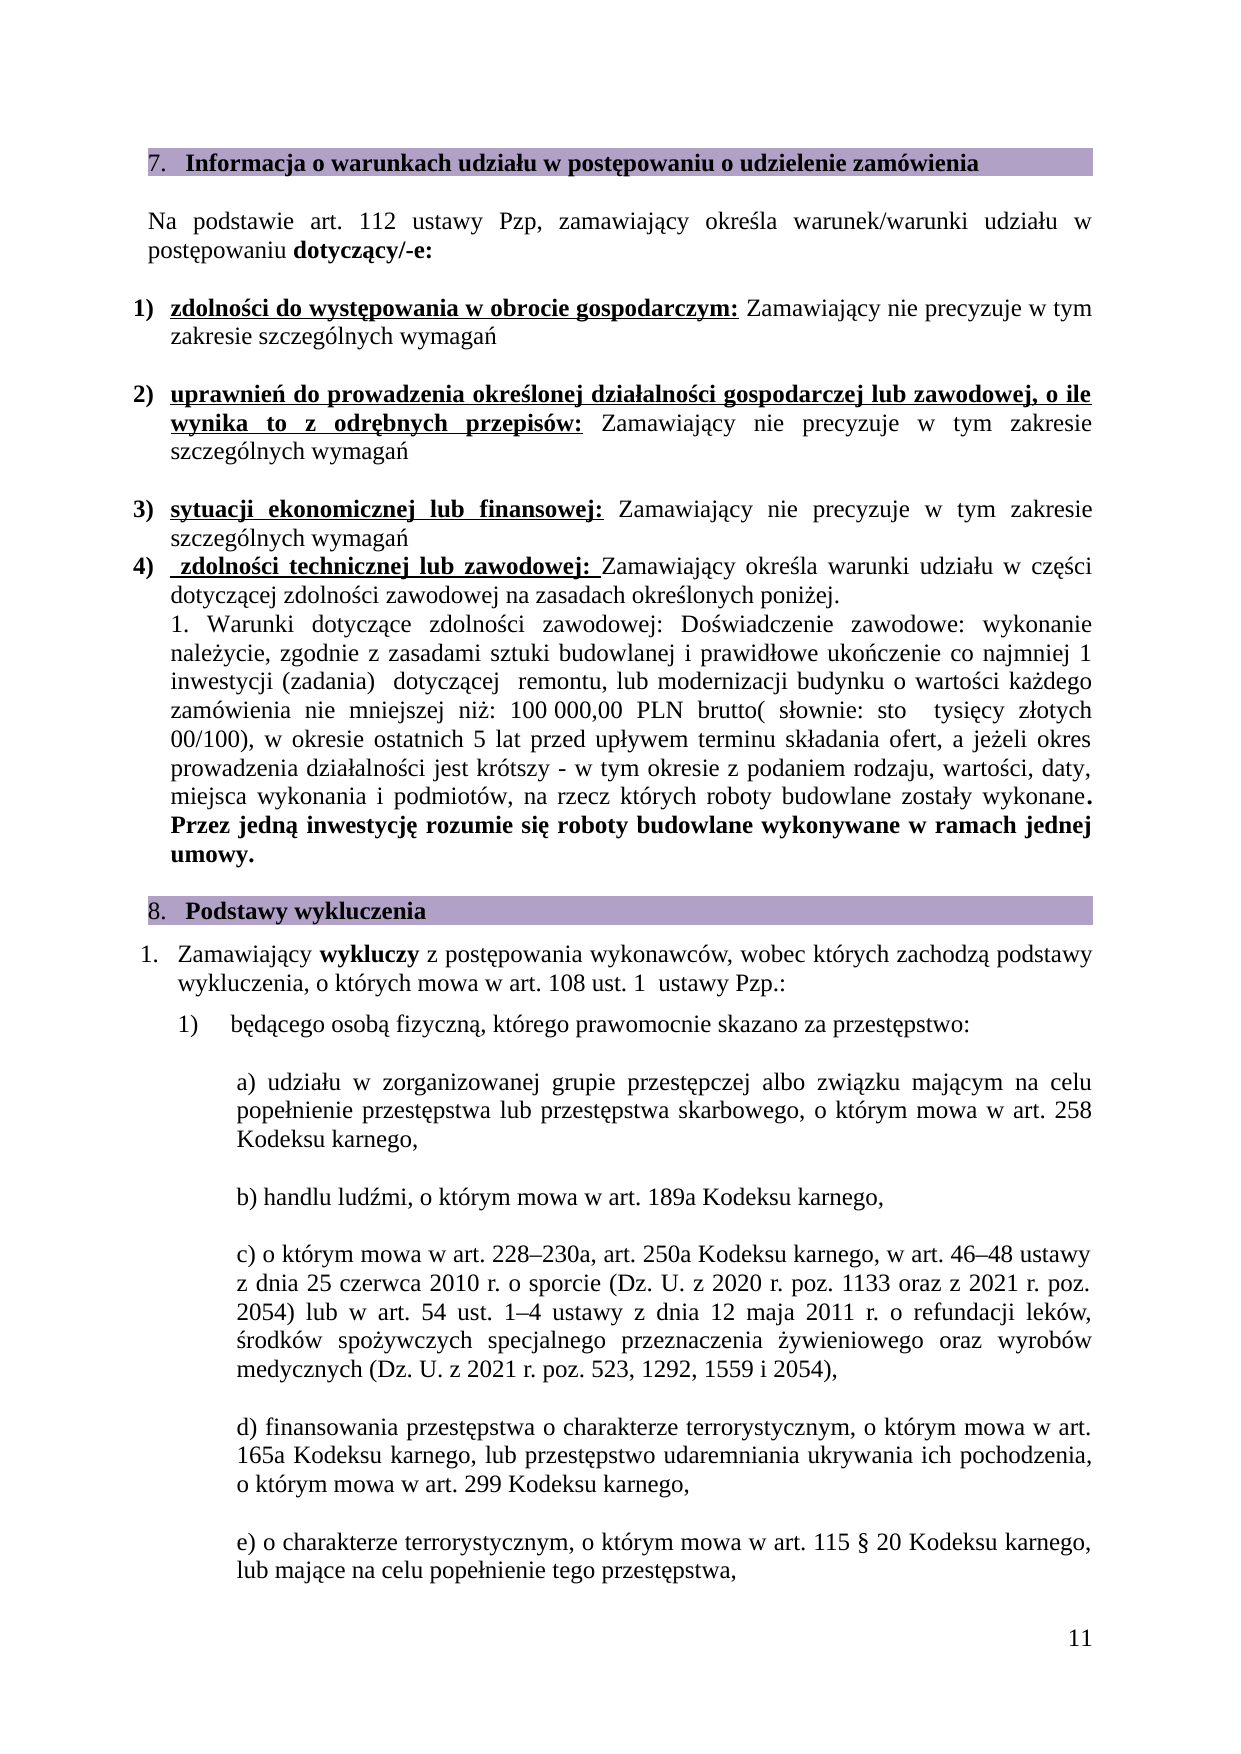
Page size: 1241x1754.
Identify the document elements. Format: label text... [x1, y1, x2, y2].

list zdolności do występowania w obrocie gospodarczym: Zamawiający nie precyzuje w tym zakresie szczególnych wymagań [133, 293, 1093, 350]
list Zamawiający wykluczy z postępowania wykonawców, wobec których zachodzą podstawy wykluczenia, o których mowa w art. 108 ust. 1 ustawy Pzp.: [140, 939, 1093, 997]
list uprawnień do prowadzenia określonej działalności gospodarczej lub zawodowej, o ile wynika to z odrębnych przepisów: Zamawiający nie precyzuje w tym zakresie szczególnych wymagań [133, 379, 1093, 465]
list będącego osobą fizyczną, którego prawomocnie skazano za przestępstwo: [177, 1009, 1093, 1038]
list Informacja o warunkach udziału w postępowaniu o udzielenie zamówienia [148, 148, 1093, 176]
list sytuacji ekonomicznej lub finansowej: Zamawiający nie precyzuje w tym zakresie szczególnych wymagań [133, 494, 1093, 551]
text Na podstawie art. 112 ustawy Pzp, zamawiający określa warunek/warunki udziału w postępowaniu dotyczący/-e: [148, 206, 1093, 264]
text e) o charakterze terrorystycznym, o którym mowa w art. 115 § 20 Kodeksu karnego, lub mające na celu popełnienie tego przestępstwa, [236, 1498, 1093, 1584]
text d) finansowania przestępstwa o charakterze terrorystycznym, o którym mowa w art. 165a Kodeksu karnego, lub przestępstwo udaremniania ukrywania ich pochodzenia, o którym mowa w art. 299 Kodeksu karnego, [236, 1383, 1093, 1498]
text b) handlu ludźmi, o którym mowa w art. 189a Kodeksu karnego, [236, 1153, 1093, 1210]
text 1. Warunki dotyczące zdolności zawodowej: Doświadczenie zawodowe: wykonanie należycie, zgodnie z zasadami sztuki budowlanej i prawidłowe ukończenie co najmniej 1 inwestycji (zadania) dotyczącej remontu, lub modernizacji budynku o wartości każdego zamówienia nie mniejszej niż: 100 000,00 PLN brutto( słownie: sto tysięcy złotych 00/100), w okresie ostatnich 5 lat przed upływem terminu składania ofert, a jeżeli okres prowadzenia działalności jest krótszy - w tym okresie z podaniem rodzaju, wartości, daty, miejsca wykonania i podmiotów, na rzecz których roboty budowlane zostały wykonane. Przez jedną inwestycję rozumie się roboty budowlane wykonywane w ramach jednej umowy. [170, 609, 1093, 868]
list zdolności technicznej lub zawodowej: Zamawiający określa warunki udziału w części dotyczącej zdolności zawodowej na zasadach określonych poniżej. [133, 551, 1093, 609]
text c) o którym mowa w art. 228–230a, art. 250a Kodeksu karnego, w art. 46–48 ustawy z dnia 25 czerwca 2010 r. o sporcie (Dz. U. z 2020 r. poz. 1133 oraz z 2021 r. poz. 2054) lub w art. 54 ust. 1–4 ustawy z dnia 12 maja 2011 r. o refundacji leków, środków spożywczych specjalnego przeznaczenia żywieniowego oraz wyrobów medycznych (Dz. U. z 2021 r. poz. 523, 1292, 1559 i 2054), [236, 1210, 1093, 1383]
list Podstawy wykluczenia [148, 896, 1093, 925]
text a) udziału w zorganizowanej grupie przestępczej albo związku mającym na celu popełnienie przestępstwa lub przestępstwa skarbowego, o którym mowa w art. 258 Kodeksu karnego, [236, 1038, 1093, 1153]
